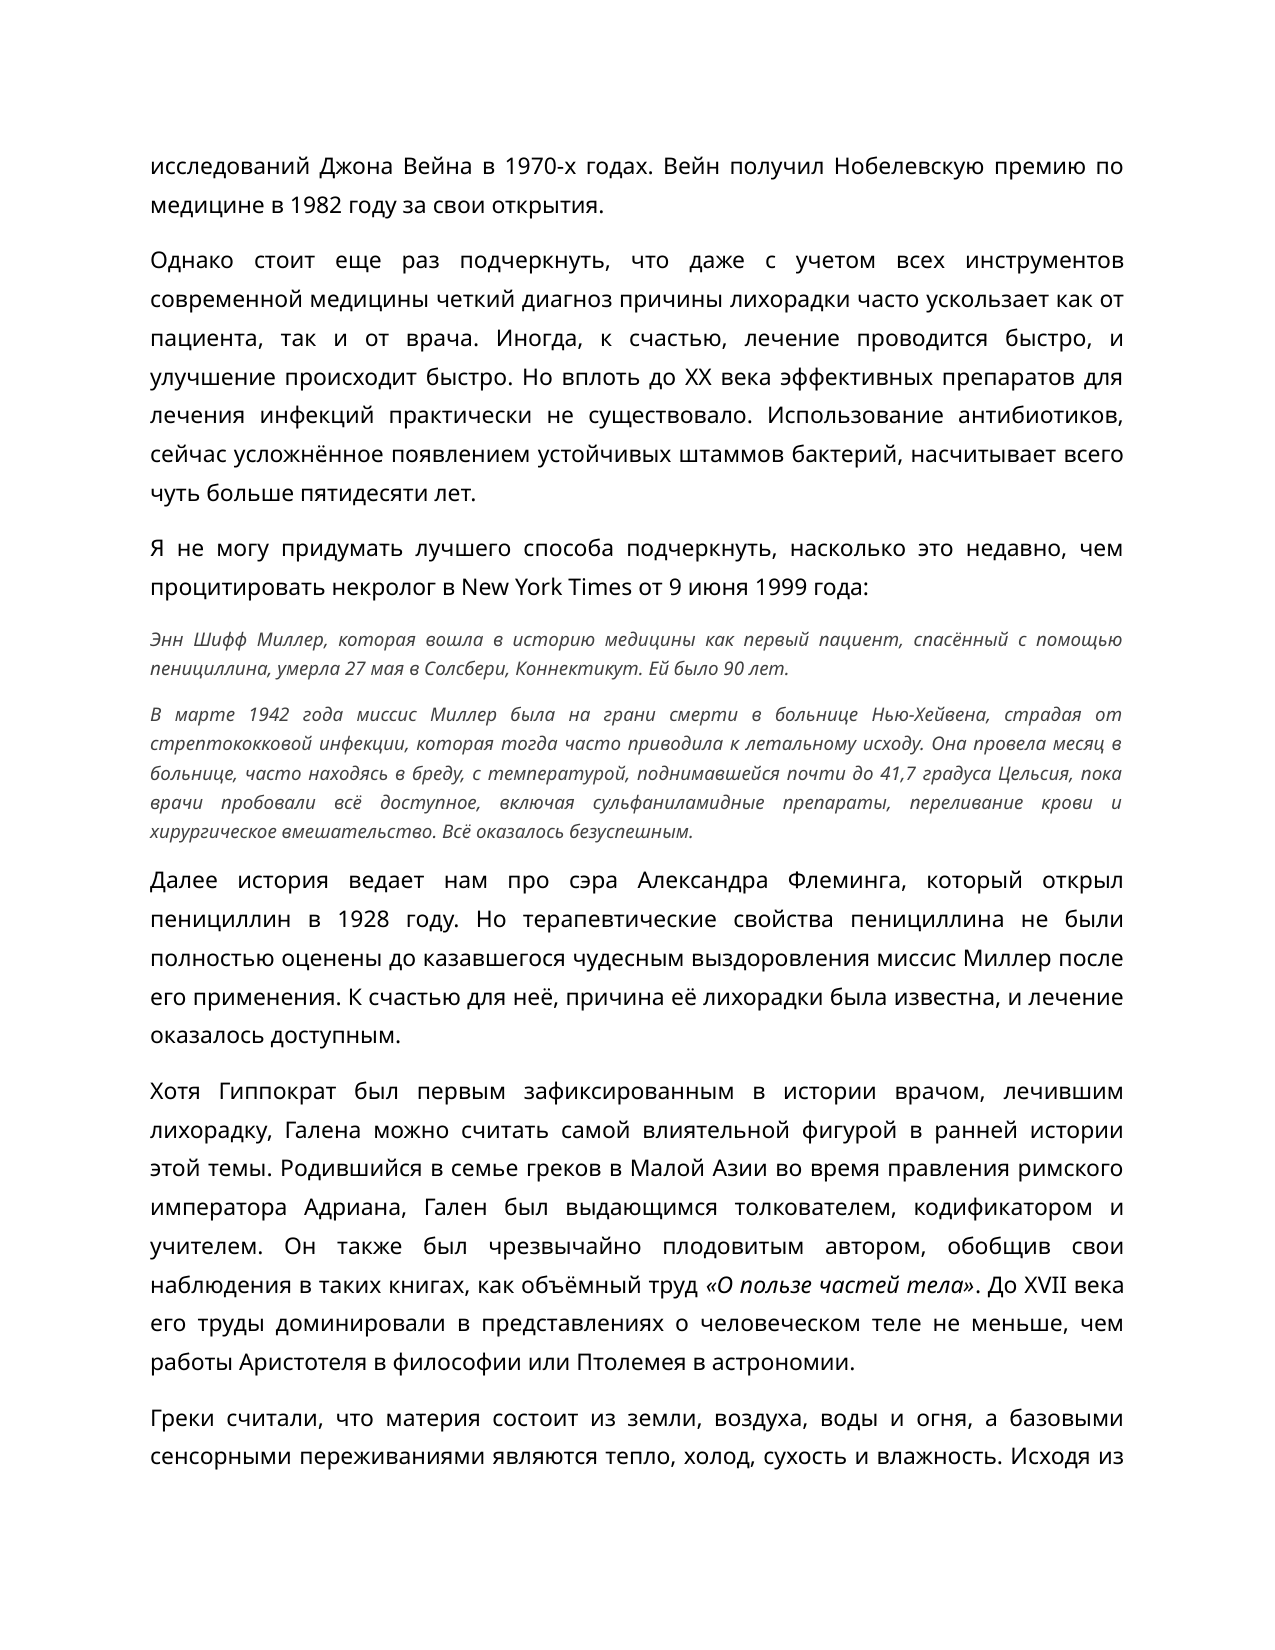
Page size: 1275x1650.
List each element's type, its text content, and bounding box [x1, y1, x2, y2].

text В марте 1942 года миссис Миллер была на грани смерти в больнице Нью-Хейвена, страдая от стрептококковой инфекции, которая тогда часто приводила к летальному исходу. Она провела месяц в больнице, часто находясь в бреду, с температурой, поднимавшейся почти до 41,7 градуса Цельсия, пока врачи пробовали всё доступное, включая сульфаниламидные препараты, переливание крови и хирургическое вмешательство. Всё оказалось безуспешным. [150, 701, 1125, 844]
text Однако стоит еще раз подчеркнуть, что даже с учетом всех инструментов современной медицины четкий диагноз причины лихорадки часто ускользает как от пациента, так и от врача. Иногда, к счастью, лечение проводится быстро, и улучшение происходит быстро. Но вплоть до XX века эффективных препаратов для лечения инфекций практически не существовало. Использование антибиотиков, сейчас усложнённое появлением устойчивых штаммов бактерий, насчитывает всего чуть больше пятидесяти лет. [150, 244, 1125, 508]
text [150, 1402, 1125, 1472]
text Далее история ведает нам про сэра Александра Флеминга, который открыл пенициллин в 1928 году. Но терапевтические свойства пенициллина не были полностью оценены до казавшегося чудесным выздоровления миссис Миллер после его применения. К счастью для неё, причина её лихорадки была известна, и лечение оказалось доступным. [150, 864, 1125, 1051]
text Хотя Гиппократ был первым зафиксированным в истории врачом, лечившим лихорадку, Галена можно считать самой влиятельной фигурой в ранней истории этой темы. Родившийся в семье греков в Малой Азии во время правления римского императора Адриана, Гален был выдающимся толкователем, кодификатором и учителем. Он также был чрезвычайно плодовитым автором, обобщив свои наблюдения в таких книгах, как объёмный труд «О пользе частей тела». До XVII века его труды доминировали в представлениях о человеческом теле не меньше, чем работы Аристотеля в философии или Птолемея в астрономии. [150, 1075, 1125, 1377]
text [150, 150, 1125, 220]
text Я не могу придумать лучшего способа подчеркнуть, насколько это недавно, чем процитировать некролог в New York Times от 9 июня 1999 года: [150, 532, 1125, 602]
text Энн Шифф Миллер, которая вошла в историю медицины как первый пациент, спасённый с помощью пенициллина, умерла 27 мая в Солсбери, Коннектикут. Ей было 90 лет. [150, 626, 1125, 681]
